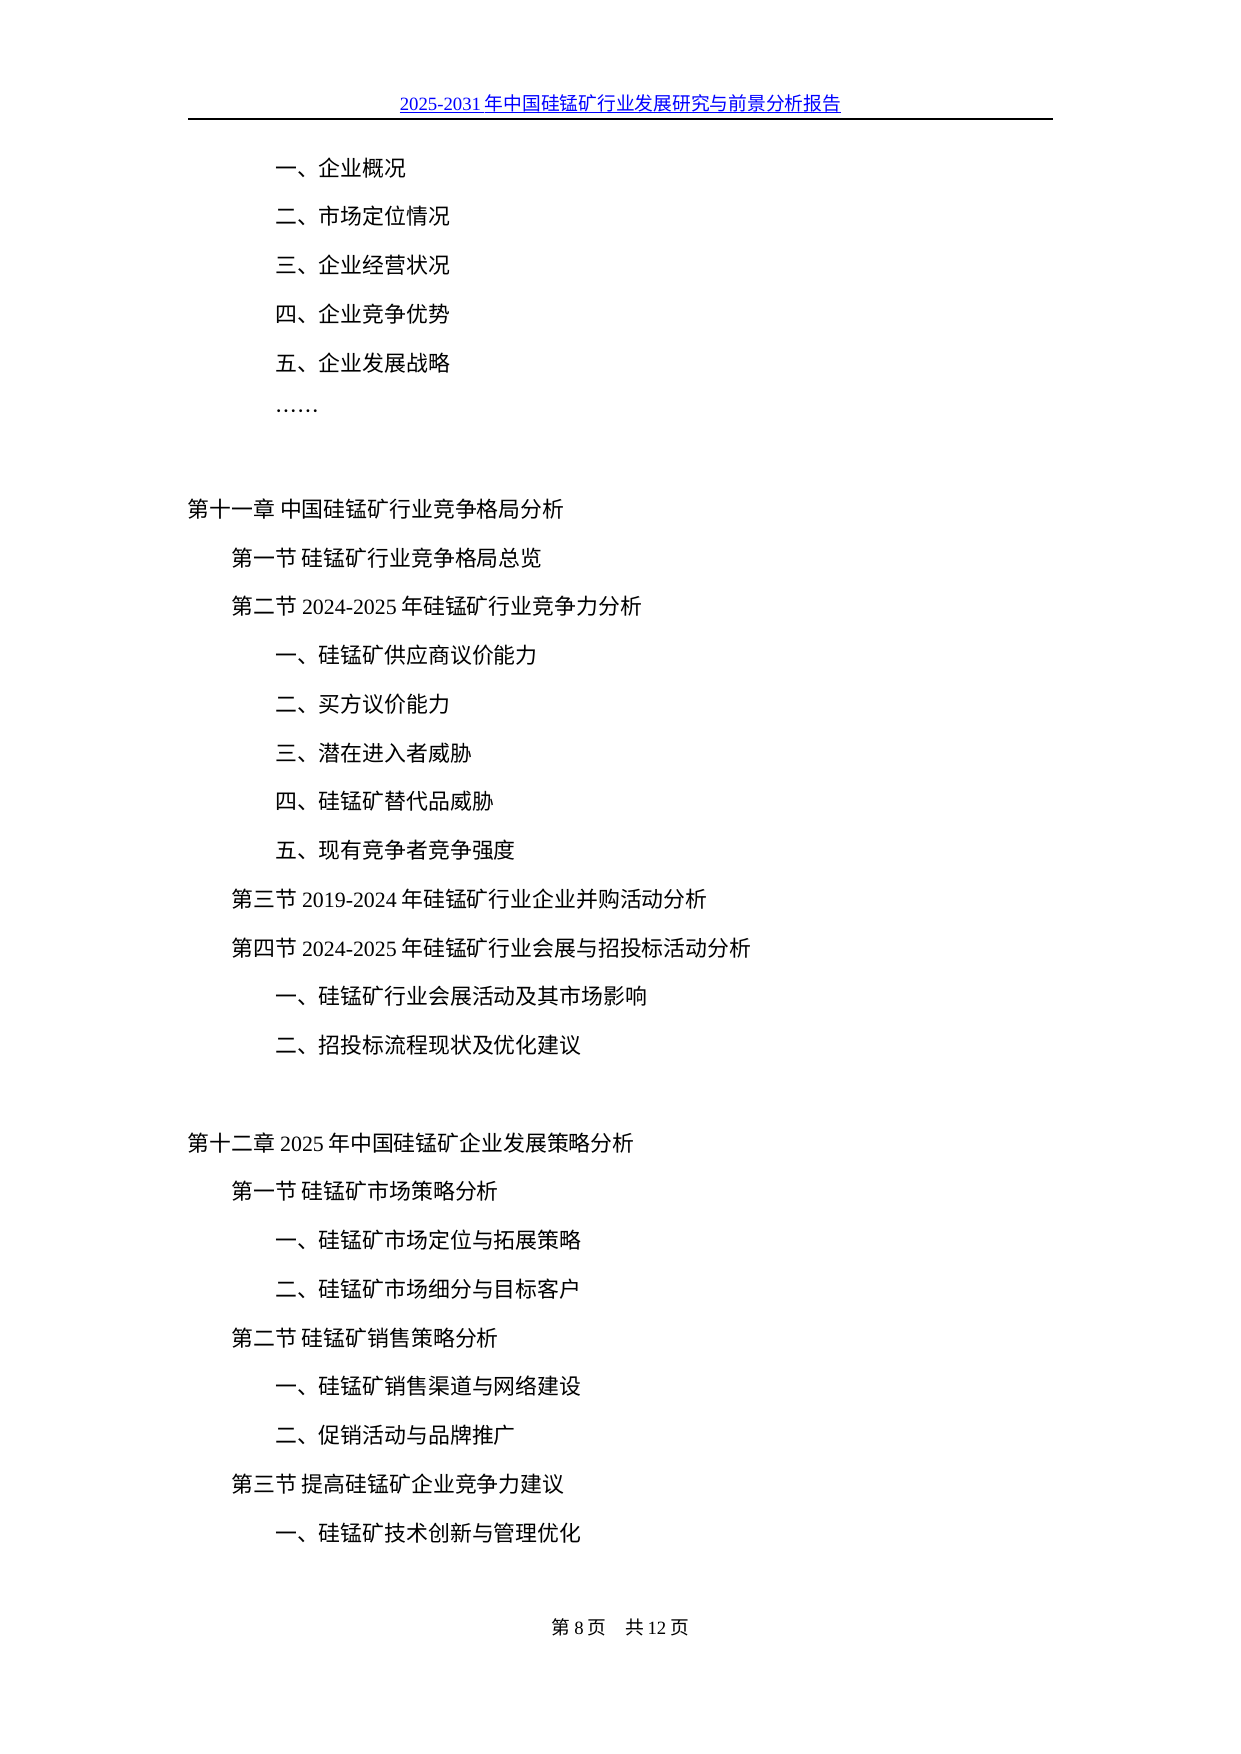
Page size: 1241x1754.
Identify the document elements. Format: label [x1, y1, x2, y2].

text [187, 150, 1053, 1548]
